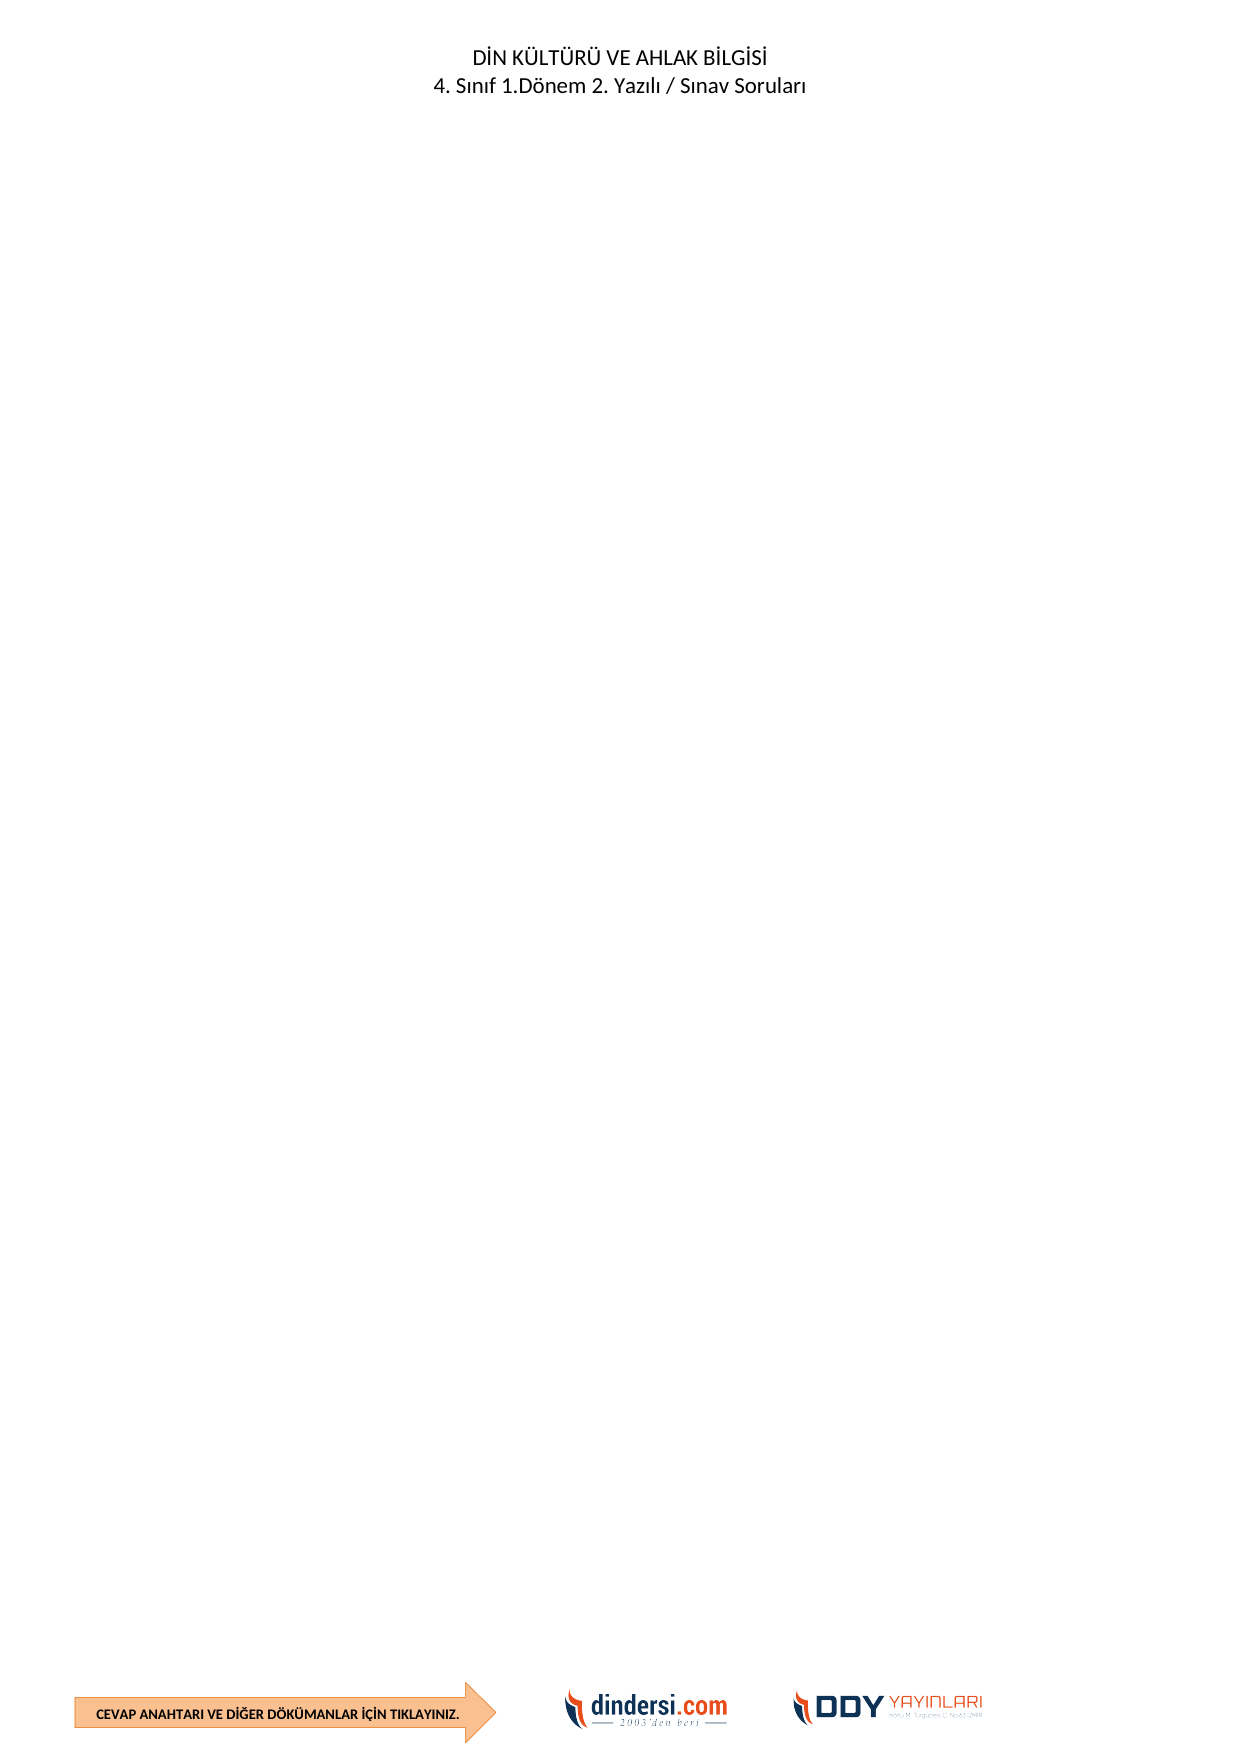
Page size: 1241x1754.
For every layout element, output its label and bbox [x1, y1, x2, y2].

picture [793, 1689, 983, 1727]
picture [565, 1688, 728, 1730]
